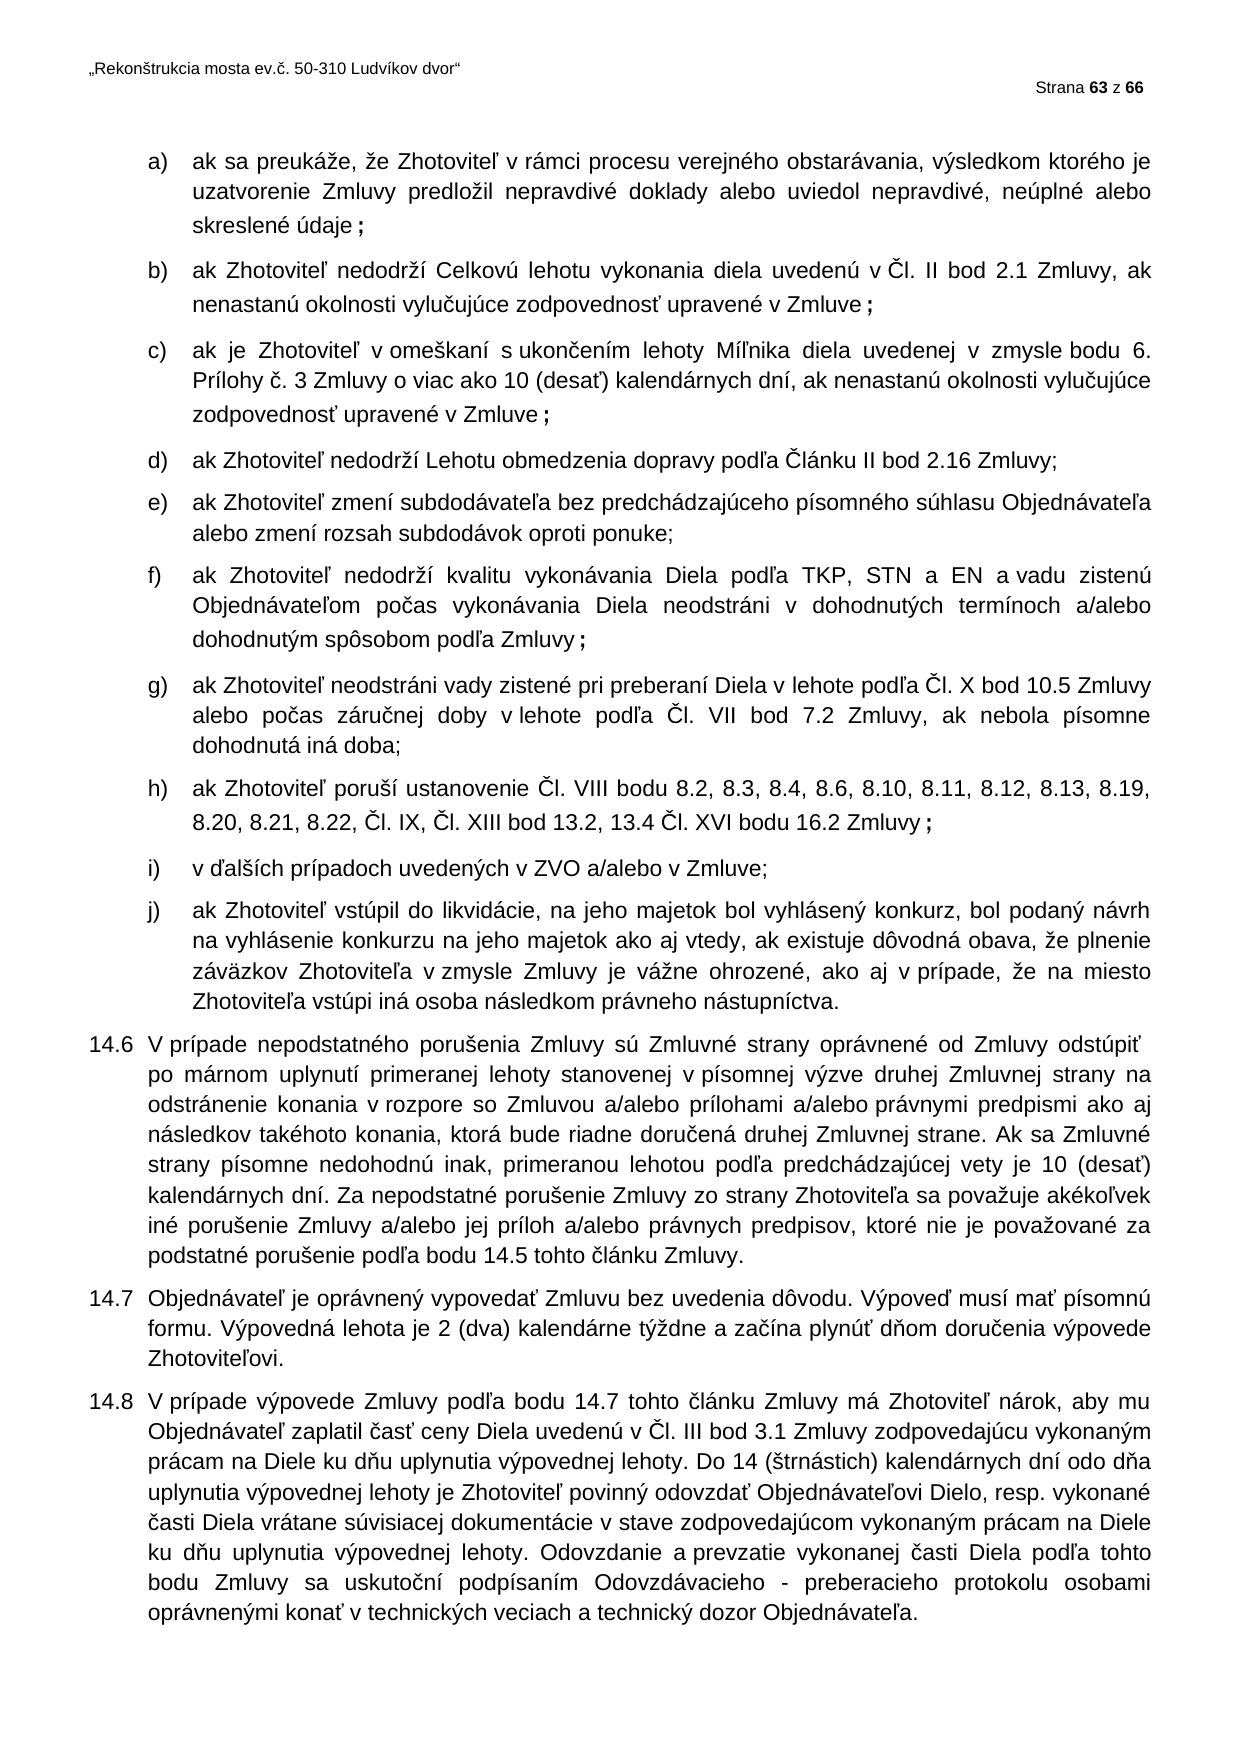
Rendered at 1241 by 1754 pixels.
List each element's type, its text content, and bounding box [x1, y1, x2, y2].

list V prípade výpovede Zmluvy podľa bodu 14.7 tohto článku Zmluvy má Zhotoviteľ nárok, aby mu Objednávateľ zaplatil časť ceny Diela uvedenú v Čl. III bod 3.1 Zmluvy zodpovedajúcu vykonaným prácam na Diele ku dňu uplynutia výpovednej lehoty. Do 14 (štrnástich) kalendárnych dní odo dňa uplynutia výpovednej lehoty je Zhotoviteľ povinný odovzdať Objednávateľovi Dielo, resp. vykonané časti Diela vrátane súvisiacej dokumentácie v stave zodpovedajúcom vykonaným prácam na Diele ku dňu uplynutia výpovednej lehoty. Odovzdanie a prevzatie vykonanej časti Diela podľa tohto bodu Zmluvy sa uskutoční podpísaním Odovzdávacieho - preberacieho protokolu osobami oprávnenými konať v technických veciach a technický dozor Objednávateľa. [89, 1388, 1152, 1626]
list ak Zhotoviteľ nedodrží Celkovú lehotu vykonania diela uvedenú v Čl. II bod 2.1 Zmluvy, ak nenastanú okolnosti vylučujúce zodpovednosť upravené v Zmluveꓼ [148, 257, 1152, 320]
list v ďalších prípadoch uvedených v ZVO a/alebo v Zmluve; [148, 854, 1152, 881]
list ak Zhotoviteľ nedodrží kvalitu vykonávania Diela podľa TKP, STN a EN a vadu zistenú Objednávateľom počas vykonávania Diela neodstráni v dohodnutých termínoch a/alebo dohodnutým spôsobom podľa Zmluvyꓼ [148, 562, 1152, 655]
list Objednávateľ je oprávnený vypovedať Zmluvu bez uvedenia dôvodu. Výpoveď musí mať písomnú formu. Výpovedná lehota je 2 (dva) kalendárne týždne a začína plynúť dňom doručenia výpovede Zhotoviteľovi. [89, 1285, 1152, 1371]
list ak Zhotoviteľ zmení subdodávateľa bez predchádzajúceho písomného súhlasu Objednávateľa alebo zmení rozsah subdodávok oproti ponuke; [148, 489, 1152, 546]
list ak Zhotoviteľ vstúpil do likvidácie, na jeho majetok bol vyhlásený konkurz, bol podaný návrh na vyhlásenie konkurzu na jeho majetok ako aj vtedy, ak existuje dôvodná obava, že plnenie záväzkov Zhotoviteľa v zmysle Zmluvy je vážne ohrozené, ako aj v prípade, že na miesto Zhotoviteľa vstúpi iná osoba následkom právneho nástupníctva. [148, 897, 1152, 1014]
list ak sa preukáže, že Zhotoviteľ v rámci procesu verejného obstarávania, výsledkom ktorého je uzatvorenie Zmluvy predložil nepravdivé doklady alebo uviedol nepravdivé, neúplné alebo skreslené údajeꓼ [148, 148, 1152, 240]
list ak je Zhotoviteľ v omeškaní s ukončením lehoty Míľnika diela uvedenej v zmysle bodu 6. Prílohy č. 3 Zmluvy o viac ako 10 (desať) kalendárnych dní, ak nenastanú okolnosti vylučujúce zodpovednosť upravené v Zmluveꓼ [148, 337, 1152, 429]
list ak Zhotoviteľ nedodrží Lehotu obmedzenia dopravy podľa Článku II bod 2.16 Zmluvy; [148, 447, 1152, 473]
list ak Zhotoviteľ neodstráni vady zistené pri preberaní Diela v lehote podľa Čl. X bod 10.5 Zmluvy alebo počas záručnej doby v lehote podľa Čl. VII bod 7.2 Zmluvy, ak nebola písomne dohodnutá iná doba; [148, 672, 1152, 759]
list ak Zhotoviteľ poruší ustanovenie Čl. VIII bodu 8.2, 8.3, 8.4, 8.6, 8.10, 8.11, 8.12, 8.13, 8.19, 8.20, 8.21, 8.22, Čl. IX, Čl. XIII bod 13.2, 13.4 Čl. XVI bodu 16.2 Zmluvyꓼ [148, 775, 1152, 837]
list V prípade nepodstatného porušenia Zmluvy sú Zmluvné strany oprávnené od Zmluvy odstúpiť po márnom uplynutí primeranej lehoty stanovenej v písomnej výzve druhej Zmluvnej strany na odstránenie konania v rozpore so Zmluvou a/alebo prílohami a/alebo právnymi predpismi ako aj následkov takéhoto konania, ktorá bude riadne doručená druhej Zmluvnej strane. Ak sa Zmluvné strany písomne nedohodnú inak, primeranou lehotou podľa predchádzajúcej vety je 10 (desať) kalendárnych dní. Za nepodstatné porušenie Zmluvy zo strany Zhotoviteľa sa považuje akékoľvek iné porušenie Zmluvy a/alebo jej príloh a/alebo právnych predpisov, ktoré nie je považované za podstatné porušenie podľa bodu 14.5 tohto článku Zmluvy. [89, 1031, 1152, 1268]
